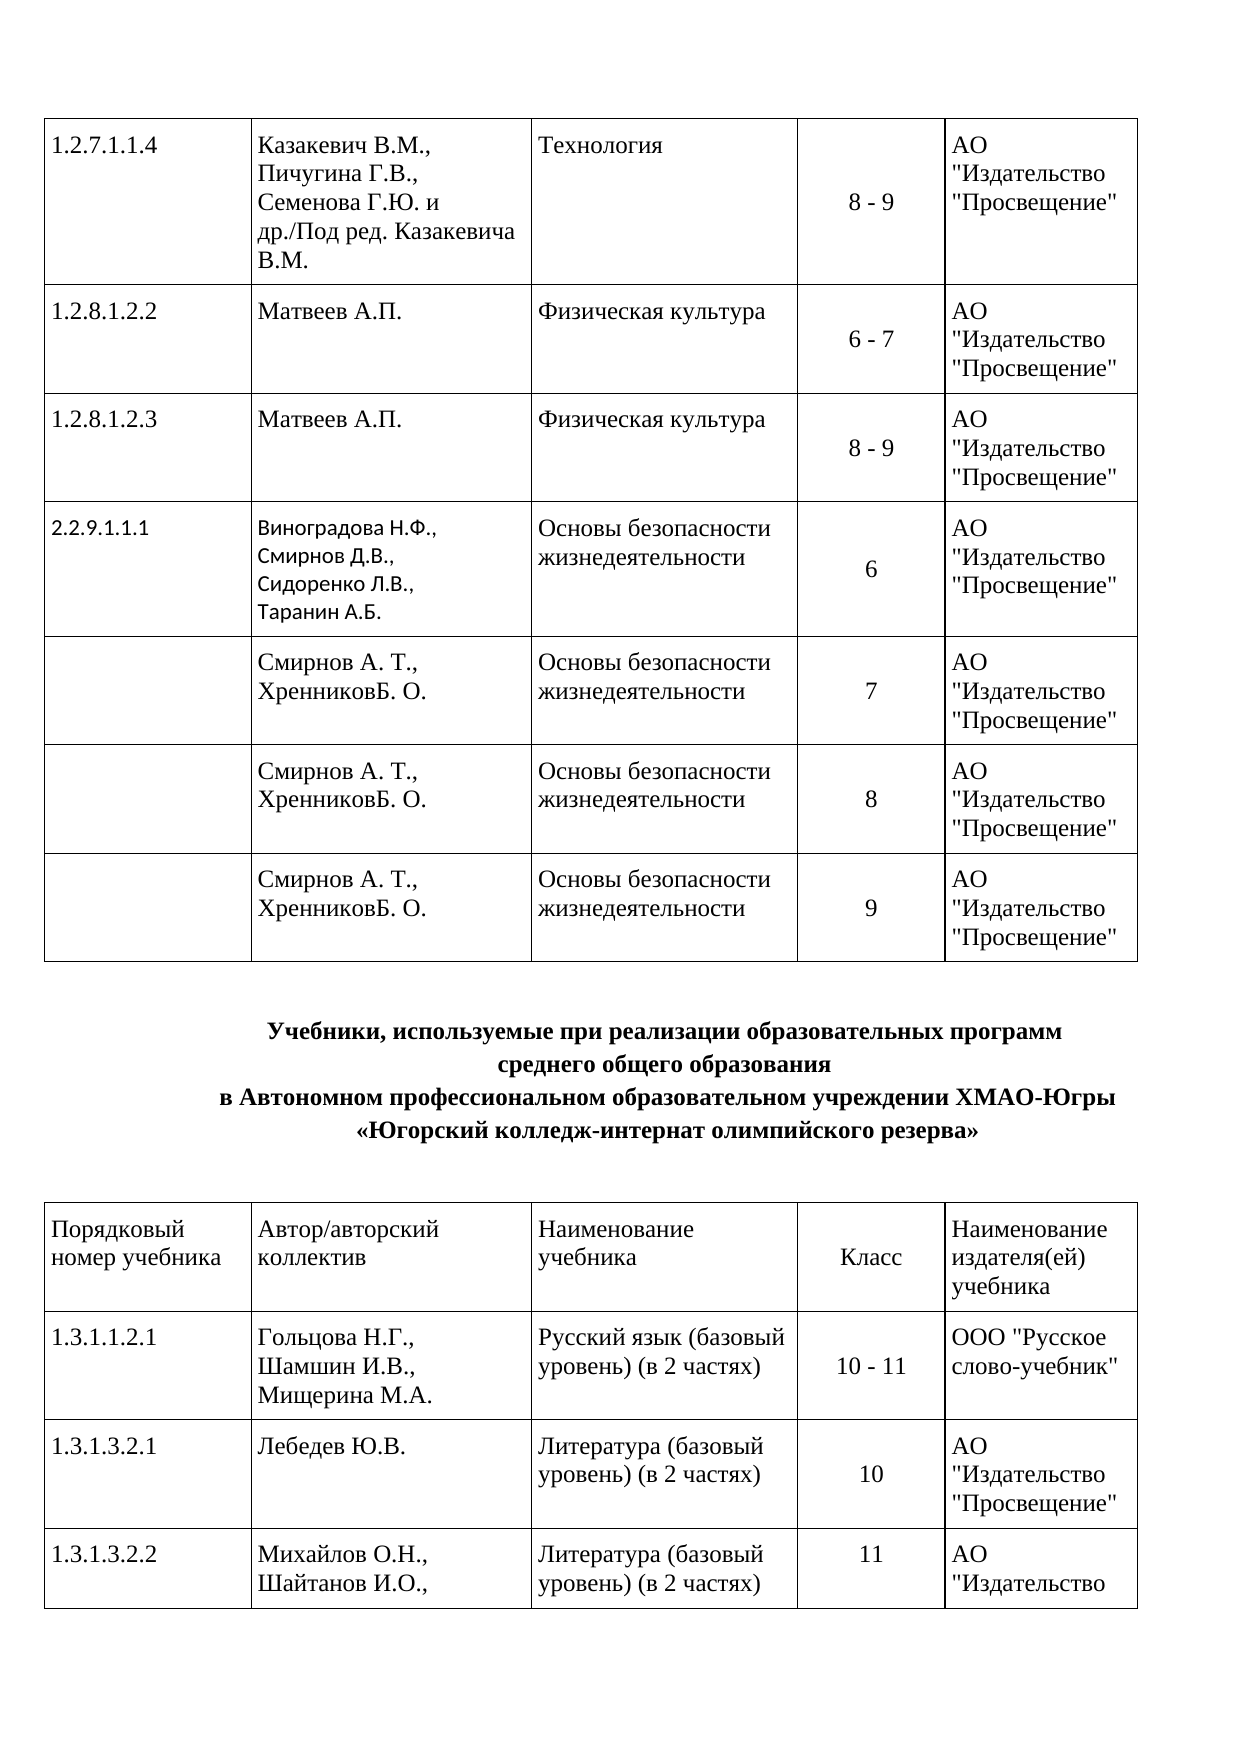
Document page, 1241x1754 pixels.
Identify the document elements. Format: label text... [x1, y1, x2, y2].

table_cell Матвеев А.П. [252, 285, 531, 393]
table_cell Матвеев А.П. [252, 394, 531, 501]
table_header Порядковый номер учебника [45, 1203, 251, 1311]
table_cell АО "Издательство "Просвещение" [946, 394, 1137, 501]
table_header Автор/авторский коллектив [252, 1203, 531, 1311]
table_cell 1.2.8.1.2.3 [45, 394, 251, 501]
table_cell 7 [798, 637, 944, 744]
table_cell ООО "Русское слово-учебник" [946, 1312, 1137, 1419]
table_cell 6 - 7 [798, 285, 944, 393]
text в Автономном профессиональном образовательном учреждении ХМАО-Югры [177, 1082, 1152, 1111]
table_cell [252, 1529, 531, 1607]
table_cell АО "Издательство "Просвещение" [946, 1420, 1137, 1528]
table_cell 1.3.1.3.2.1 [45, 1420, 251, 1528]
table_cell АО "Издательство "Просвещение" [946, 745, 1137, 853]
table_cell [252, 119, 531, 284]
table_cell Основы безопасности жизнедеятельности [532, 502, 797, 636]
table_cell 2.2.9.1.1.1 [45, 502, 251, 636]
table_cell [45, 854, 251, 961]
table_header Наименование издателя(ей) учебника [946, 1203, 1137, 1311]
table_cell Литература (базовый уровень) (в 2 частях) [532, 1420, 797, 1528]
table_cell 11 [798, 1529, 944, 1607]
table_cell 10 - 11 [798, 1312, 944, 1419]
table_header Класс [798, 1203, 944, 1311]
table_cell [45, 637, 251, 744]
table_cell 8 [798, 745, 944, 853]
table_cell 6 [798, 502, 944, 636]
table_cell Основы безопасности жизнедеятельности [532, 854, 797, 961]
table_cell Русский язык (базовый уровень) (в 2 частях) [532, 1312, 797, 1419]
table_cell АО "Издательство "Просвещение" [946, 854, 1137, 961]
table_cell 8 - 9 [798, 119, 944, 284]
table_cell [45, 745, 251, 853]
table_cell Гольцова Н.Г., Шамшин И.В., Мищерина М.А. [252, 1312, 531, 1419]
table_cell 10 [798, 1420, 944, 1528]
table_cell Виноградова Н.Ф., Смирнов Д.В., Сидоренко Л.В., Таранин А.Б. [252, 502, 531, 636]
table_cell Основы безопасности жизнедеятельности [532, 745, 797, 853]
table_header Наименование учебника [532, 1203, 797, 1311]
table_cell Основы безопасности жизнедеятельности [532, 637, 797, 744]
table_cell Смирнов А. Т., ХренниковБ. О. [252, 637, 531, 744]
table_cell АО "Издательство "Просвещение" [946, 637, 1137, 744]
table_cell 1.3.1.3.2.2 [45, 1529, 251, 1607]
table_cell Лебедев Ю.В. [252, 1420, 531, 1528]
text среднего общего образования [177, 1049, 1152, 1078]
table_cell Физическая культура [532, 285, 797, 393]
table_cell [946, 1529, 1137, 1607]
table_cell Смирнов А. Т., ХренниковБ. О. [252, 854, 531, 961]
table_cell Физическая культура [532, 394, 797, 501]
table_cell АО "Издательство "Просвещение" [946, 285, 1137, 393]
table_cell АО "Издательство "Просвещение" [946, 502, 1137, 636]
table_cell 8 - 9 [798, 394, 944, 501]
table_cell Технология [532, 119, 797, 284]
text «Югорский колледж-интернат олимпийского резерва» [177, 1115, 1152, 1144]
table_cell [532, 1529, 797, 1607]
table_cell 1.3.1.1.2.1 [45, 1312, 251, 1419]
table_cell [946, 119, 1137, 284]
table_cell Смирнов А. Т., ХренниковБ. О. [252, 745, 531, 853]
text Учебники, используемые при реализации образовательных программ [177, 1016, 1152, 1045]
table_cell 1.2.7.1.1.4 [45, 119, 251, 284]
table_cell 1.2.8.1.2.2 [45, 285, 251, 393]
table_cell 9 [798, 854, 944, 961]
